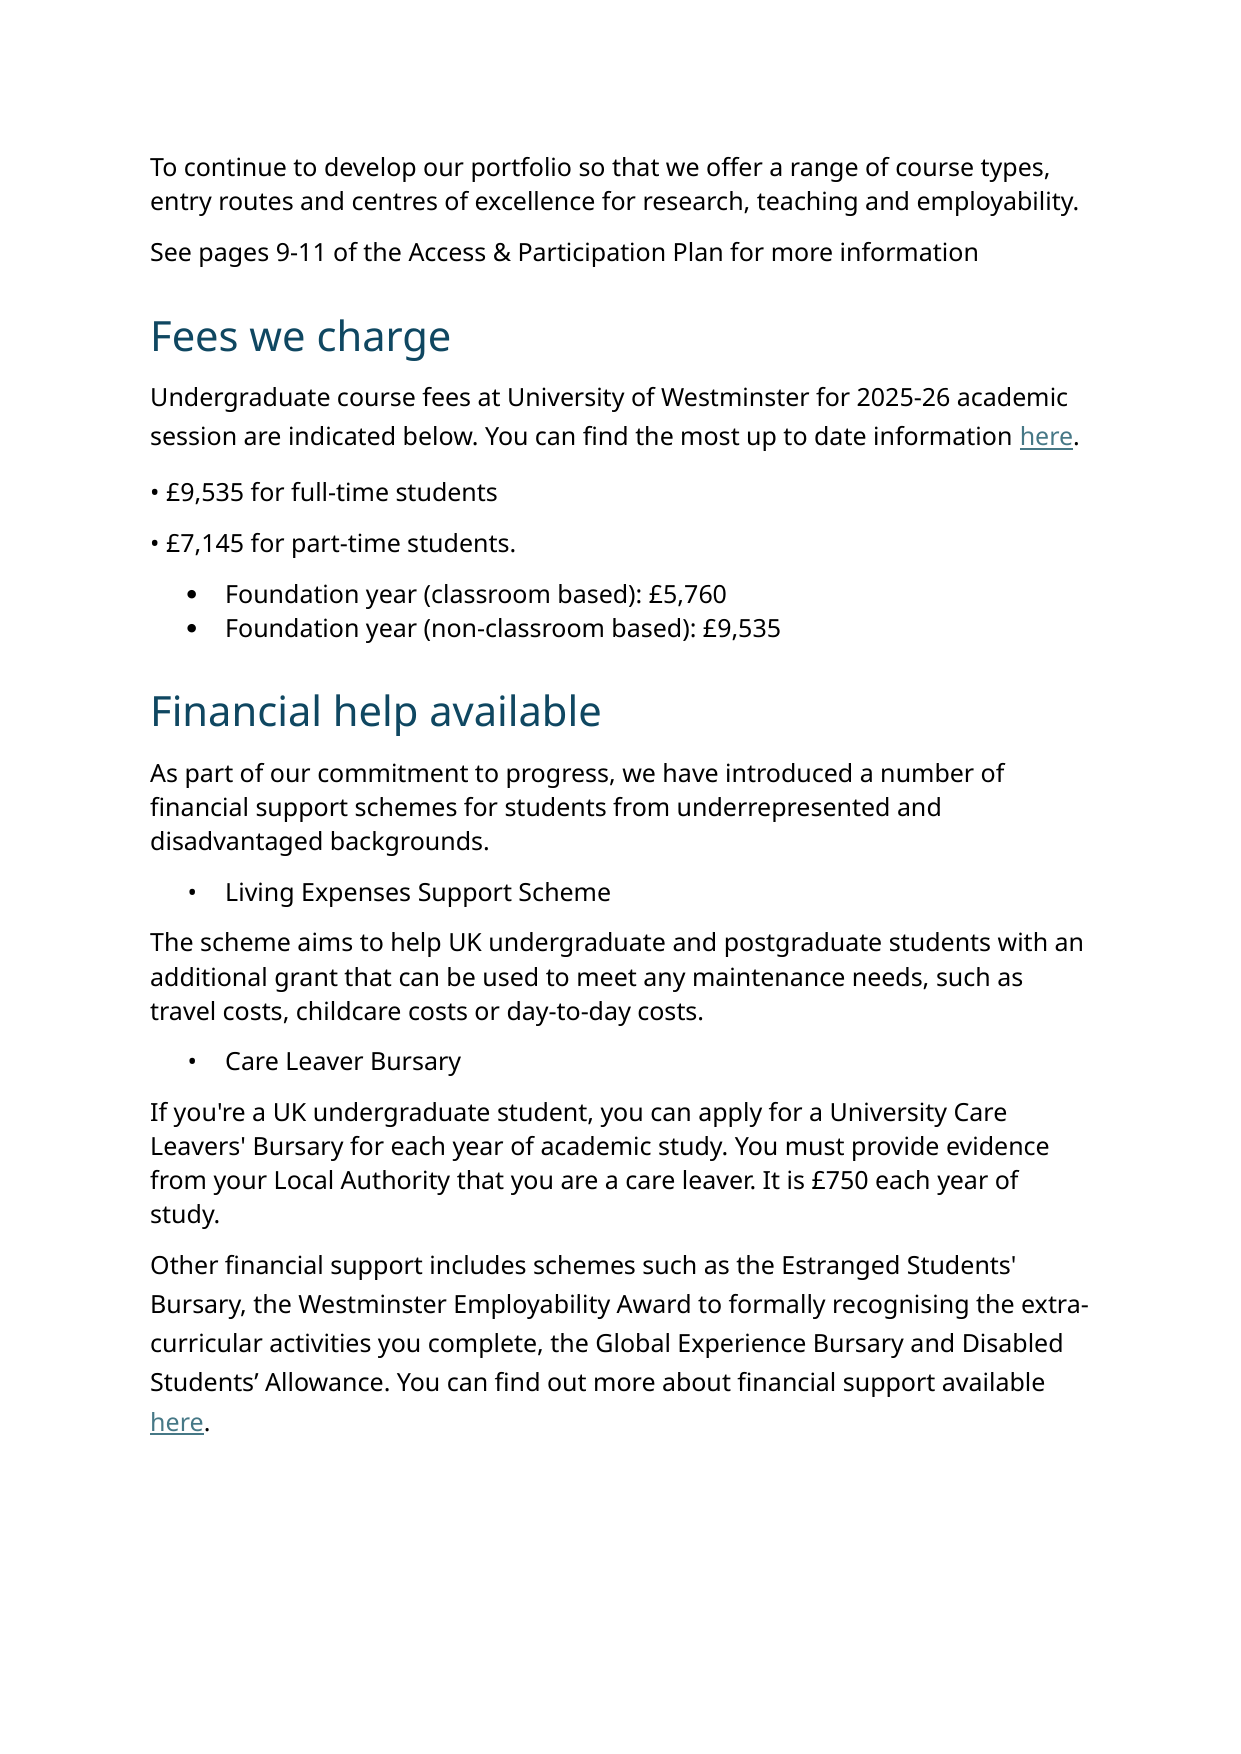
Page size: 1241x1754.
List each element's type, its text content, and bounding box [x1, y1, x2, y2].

subtitle Fees we charge [150, 306, 1090, 363]
text Other financial support includes schemes such as the Estranged Students' Bursary, the Westminster Employability Award to formally recognising the extra-curricular activities you complete, the Global Experience Bursary and Disabled Students’ Allowance. You can find out more about financial support available here. [150, 1248, 1090, 1438]
list Foundation year (non-classroom based): £9,535 [187, 610, 1090, 644]
text The scheme aims to help UK undergraduate and postgraduate students with an additional grant that can be used to meet any maintenance needs, such as travel costs, childcare costs or day-to-day costs. [150, 925, 1090, 1027]
list Foundation year (classroom based): £5,760 [187, 576, 1090, 610]
text • £7,145 for part-time students. [150, 526, 1090, 560]
text • £9,535 for full-time students [150, 475, 1090, 509]
list Living Expenses Support Scheme [187, 874, 1090, 908]
text To continue to develop our portfolio so that we offer a range of course types, entry routes and centres of excellence for research, teaching and employability. [150, 150, 1090, 218]
text As part of our commitment to progress, we have introduced a number of financial support schemes for students from underrepresented and disadvantaged backgrounds. [150, 756, 1090, 858]
text See pages 9-11 of the Access & Participation Plan for more information [150, 235, 1090, 269]
list Care Leaver Bursary [187, 1044, 1090, 1078]
subtitle Financial help available [150, 682, 1090, 739]
text If you're a UK undergraduate student, you can apply for a University Care Leavers' Bursary for each year of academic study. You must provide evidence from your Local Authority that you are a care leaver. It is £750 each year of study. [150, 1095, 1090, 1231]
text Undergraduate course fees at University of Westminster for 2025-26 academic session are indicated below. You can find the most up to date information here. [150, 380, 1090, 453]
